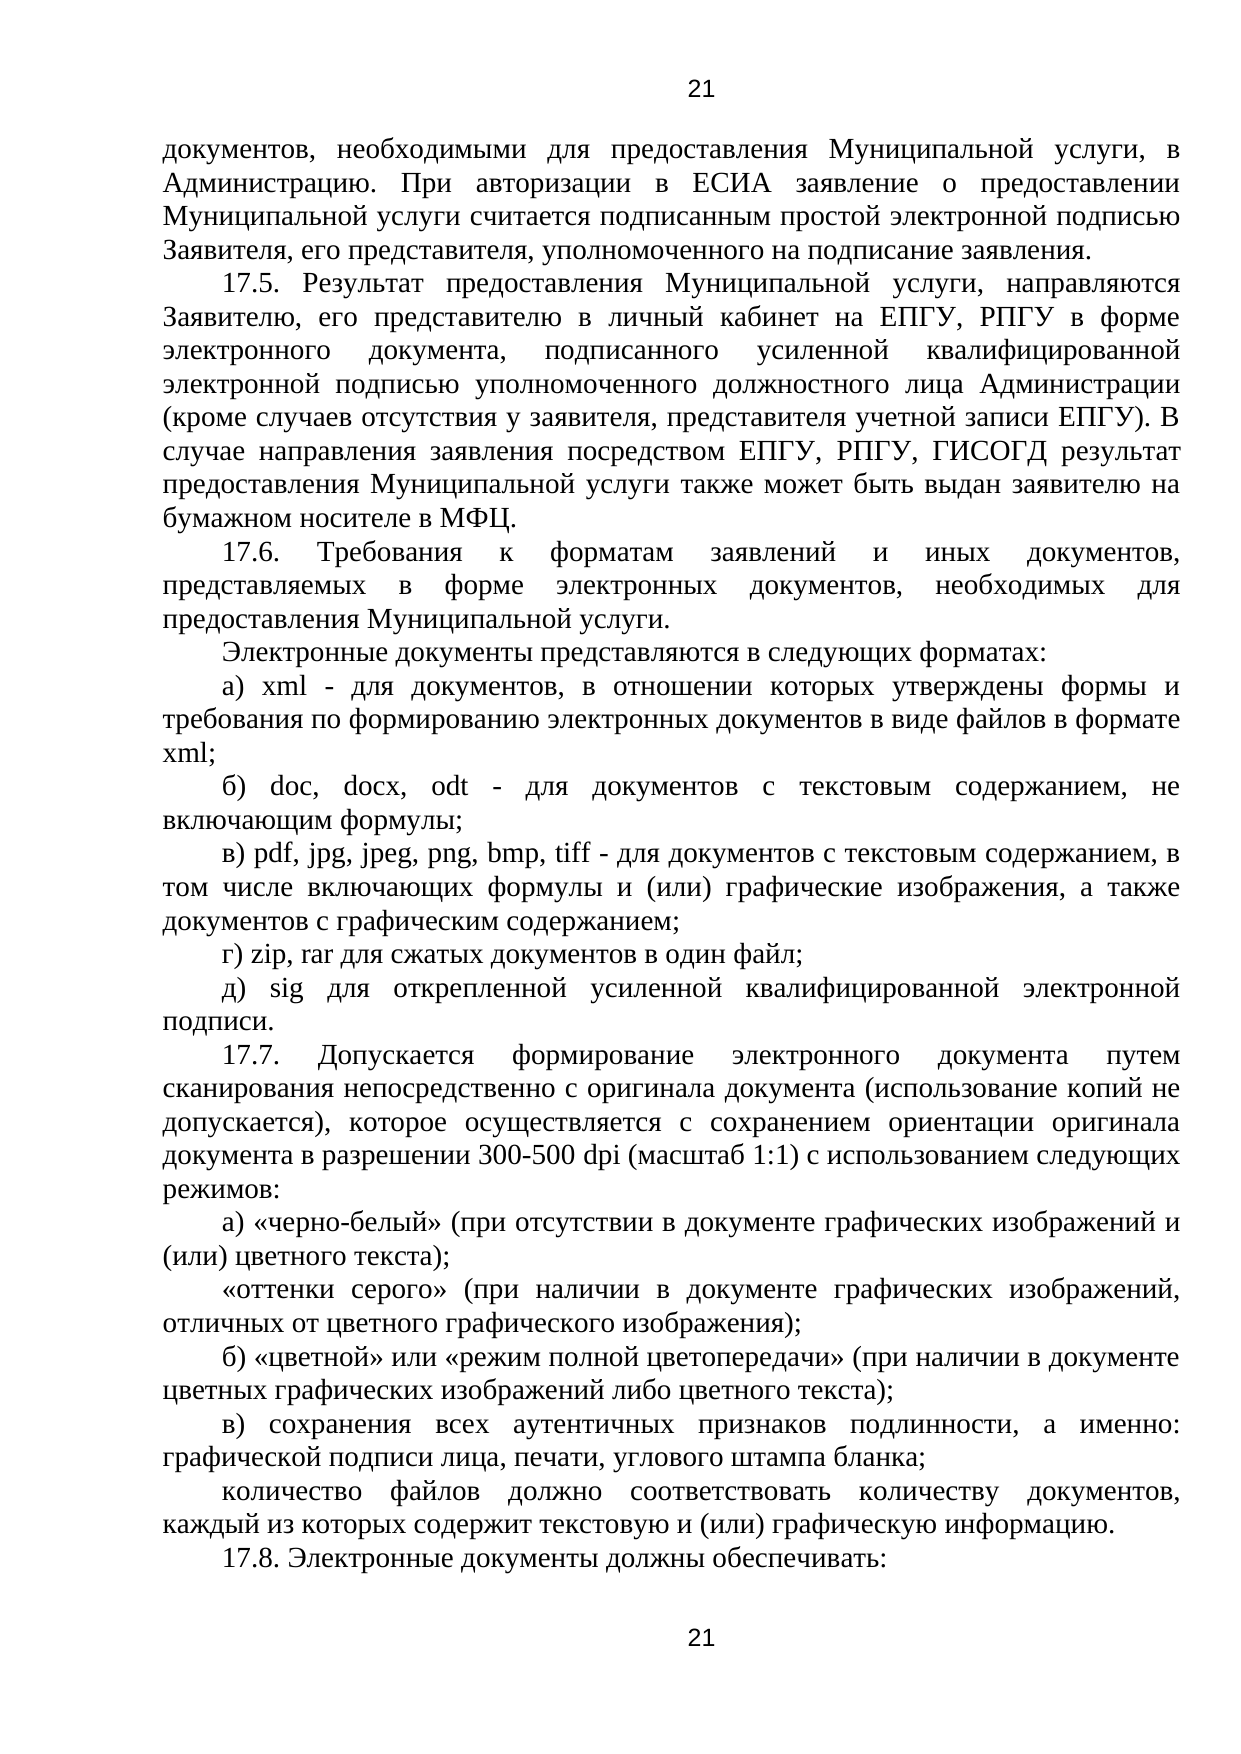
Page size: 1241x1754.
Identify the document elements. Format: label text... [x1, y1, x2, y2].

text б) doc, docx, odt - для документов с текстовым содержанием, не включающим формулы; [162, 768, 1181, 836]
text а) «черно-белый» (при отсутствии в документе графических изображений и (или) цветного текста); [162, 1204, 1181, 1272]
text а) xml - для документов, в отношении которых утверждены формы и требования по формированию электронных документов в виде файлов в формате xml; [162, 668, 1181, 768]
text 17.6. Требования к форматам заявлений и иных документов, представляемых в форме электронных документов, необходимых для предоставления Муниципальной услуги. [162, 534, 1181, 634]
text б) «цветной» или «режим полной цветопередачи» (при наличии в документе цветных графических изображений либо цветного текста); [162, 1339, 1181, 1406]
text в) pdf, jpg, jpeg, png, bmp, tiff - для документов с текстовым содержанием, в том числе включающих формулы и (или) графические изображения, а также документов с графическим содержанием; [162, 836, 1181, 936]
text 17.8. Электронные документы должны обеспечивать: [162, 1540, 1181, 1573]
text количество файлов должно соответствовать количеству документов, каждый из которых содержит текстовую и (или) графическую информацию. [162, 1473, 1181, 1540]
text «оттенки серого» (при наличии в документе графических изображений, отличных от цветного графического изображения); [162, 1272, 1181, 1339]
text 17.5. Результат предоставления Муниципальной услуги, направляются Заявителю, его представителю в личный кабинет на ЕПГУ, РПГУ в форме электронного документа, подписанного усиленной квалифицированной электронной подписью уполномоченного должностного лица Администрации (кроме случаев отсутствия у заявителя, представителя учетной записи ЕПГУ). В случае направления заявления посредством ЕПГУ, РПГУ, ГИСОГД результат предоставления Муниципальной услуги также может быть выдан заявителю на бумажном носителе в МФЦ. [162, 265, 1181, 534]
text г) zip, rar для сжатых документов в один файл; [162, 936, 1181, 970]
text Электронные документы представляются в следующих форматах: [162, 634, 1181, 668]
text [162, 131, 1181, 265]
text д) sig для открепленной усиленной квалифицированной электронной подписи. [162, 970, 1181, 1037]
text в) сохранения всех аутентичных признаков подлинности, а именно: графической подписи лица, печати, углового штампа бланка; [162, 1406, 1181, 1473]
text 17.7. Допускается формирование электронного документа путем сканирования непосредственно с оригинала документа (использование копий не допускается), которое осуществляется с сохранением ориентации оригинала документа в разрешении 300-500 dpi (масштаб 1:1) с использованием следующих режимов: [162, 1037, 1181, 1204]
